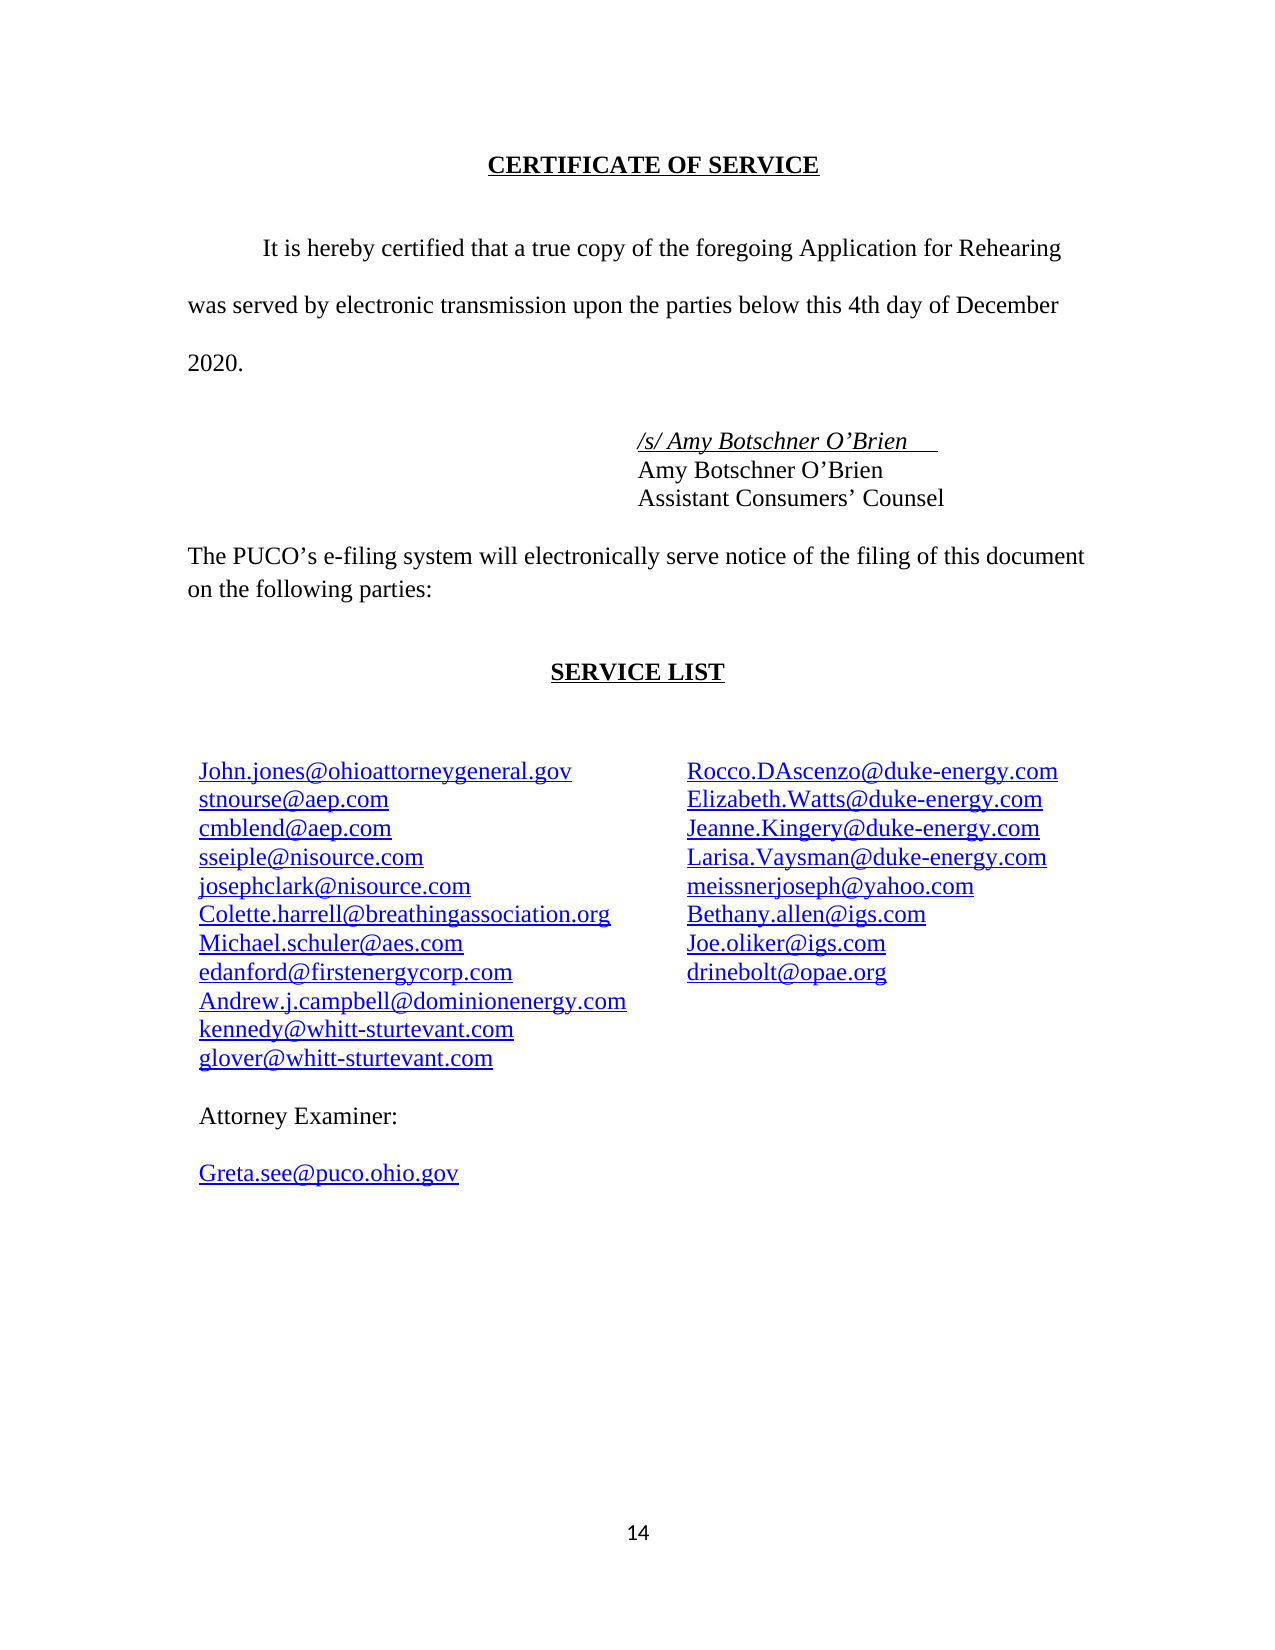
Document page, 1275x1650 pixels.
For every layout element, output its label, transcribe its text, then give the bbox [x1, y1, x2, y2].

text /s/ Amy Botschner O’Brien [187, 426, 1087, 455]
text Amy Botschner O’Brien [187, 455, 1087, 483]
table_header Rocco.DAscenzo@duke-energy.com Elizabeth.Watts@duke-energy.com Jeanne.Kingery@duke-energy.com Larisa.Vaysman@duke-energy.com meissnerjoseph@yahoo.com Bethany.allen@igs.com Joe.oliker@igs.com drinebolt@opae.org [638, 756, 1087, 1216]
text It is hereby certified that a true copy of the foregoing Application for Rehearing was served by electronic transmission upon the parties below this 4th day of December 2020. [187, 233, 1087, 376]
text Assistant Consumers’ Counsel [187, 483, 1087, 512]
table_header John.jones@ohioattorneygeneral.gov stnourse@aep.com cmblend@aep.com sseiple@nisource.com josephclark@nisource.com Colette.harrell@breathingassociation.org Michael.schuler@aes.com edanford@firstenergycorp.com Andrew.j.campbell@dominionenergy.com kennedy@whitt-sturtevant.com glover@whitt-sturtevant.com Attorney Examiner: Greta.see@puco.ohio.gov [188, 756, 638, 1216]
text CERTIFICATE OF SERVICE [412, 150, 1087, 179]
text SERVICE LIST [187, 657, 1087, 685]
text The PUCO’s e-filing system will electronically serve notice of the filing of this document on the following parties: [187, 541, 1087, 603]
